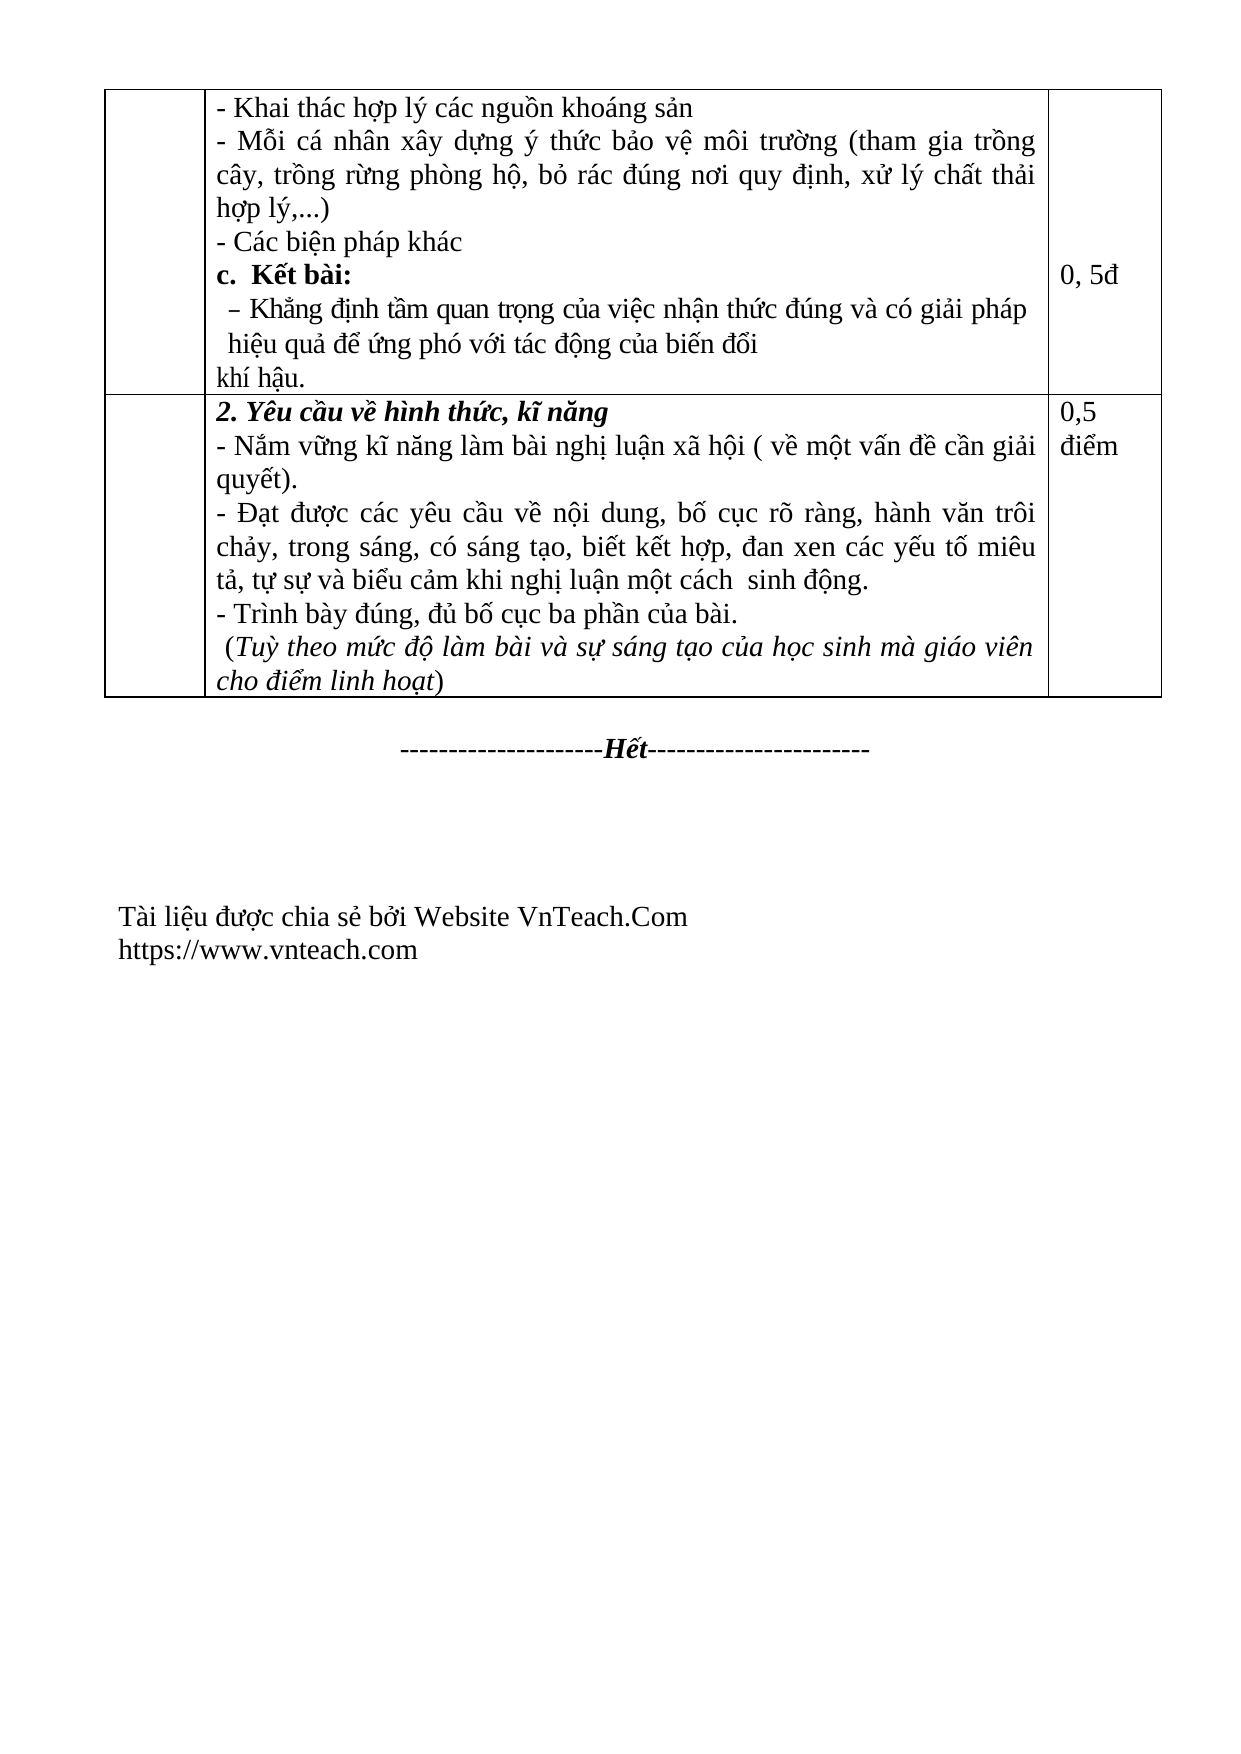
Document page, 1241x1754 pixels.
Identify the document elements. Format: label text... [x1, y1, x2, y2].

text https://www.vnteach.com [118, 932, 1152, 966]
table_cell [206, 90, 1048, 393]
table_cell [106, 395, 204, 696]
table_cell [1049, 90, 1161, 393]
table_cell 0,5 điểm [1049, 395, 1161, 696]
text ---------------------Hết----------------------- [118, 731, 1152, 764]
table_cell 2. Yêu cầu về hình thức, kĩ năng - Nắm vững kĩ năng làm bài nghị luận xã hội ( về một vấn đề cần giải quyết). - Đạt được các yêu cầu về nội dung, bố cục rõ ràng, hành văn trôi chảy, trong sáng, có sáng tạo, biết kết hợp, đan xen các yếu tố miêu tả, tự sự và biểu cảm khi nghị luận một cách sinh động. - Trình bày đúng, đủ bố cục ba phần của bài. (Tuỳ theo mức độ làm bài và sự sáng tạo của học sinh mà giáo viên cho điểm linh hoạt) [206, 395, 1048, 696]
text Tài liệu được chia sẻ bởi Website VnTeach.Com [118, 899, 1152, 932]
